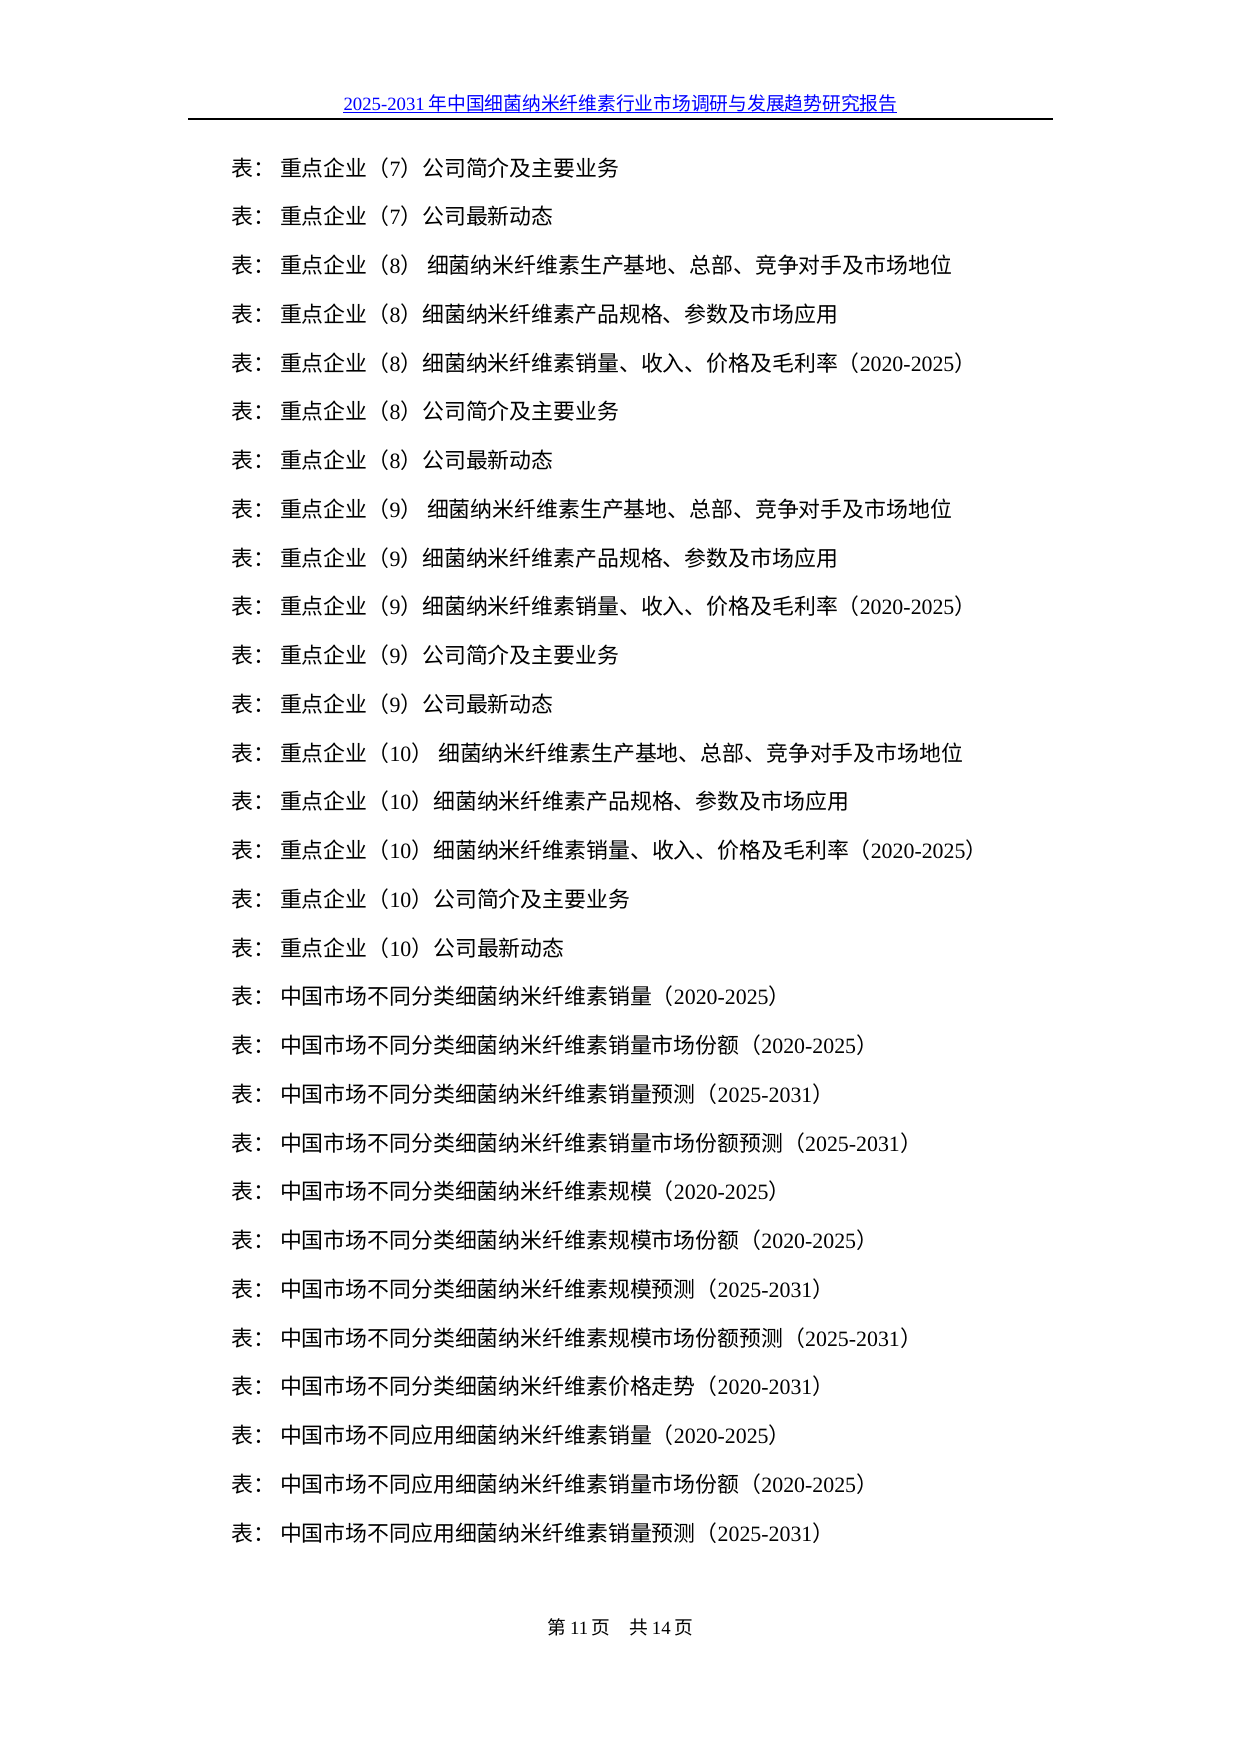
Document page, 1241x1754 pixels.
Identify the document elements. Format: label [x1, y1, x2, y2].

text [187, 150, 1053, 1548]
